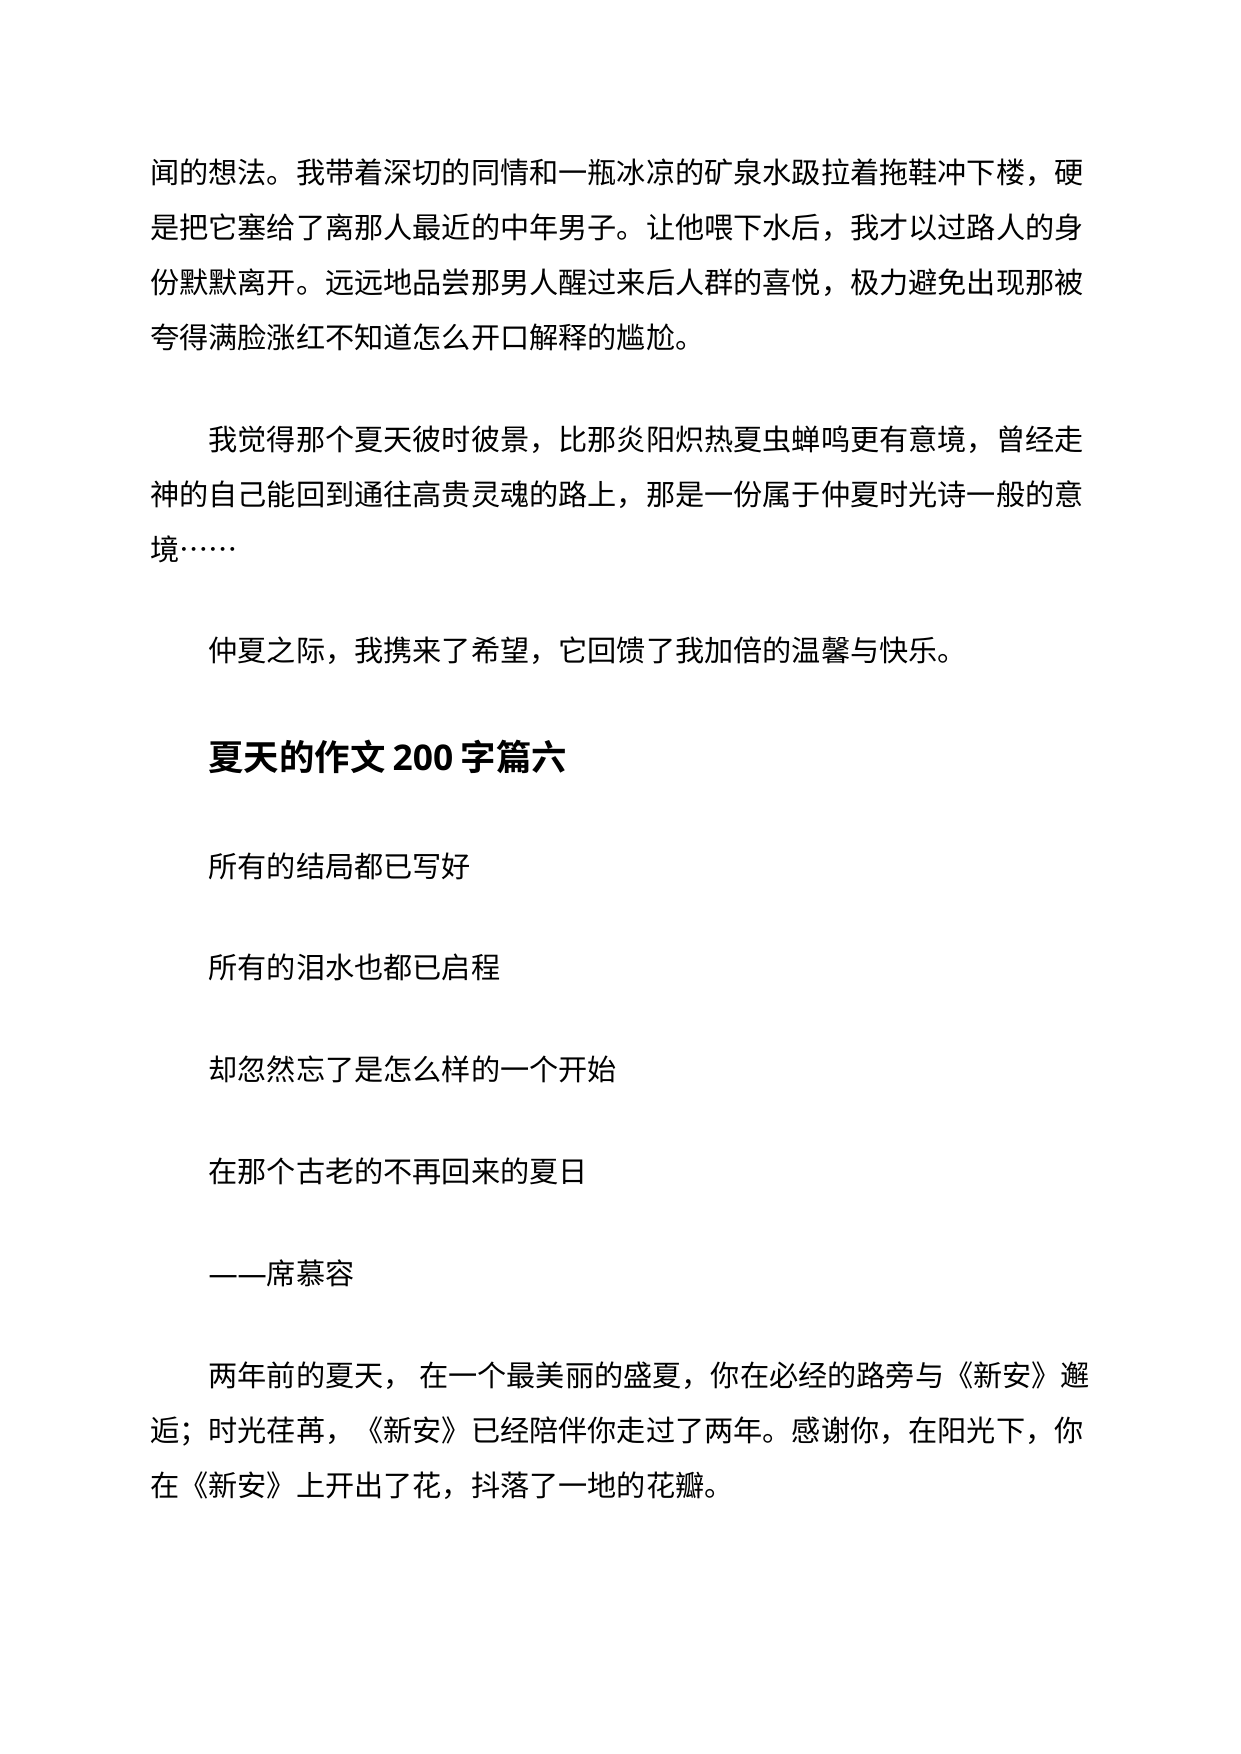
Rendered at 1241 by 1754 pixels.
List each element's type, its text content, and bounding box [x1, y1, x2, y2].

text 所有的泪水也都已启程 [150, 945, 1090, 987]
text 两年前的夏天， 在一个最美丽的盛夏，你在必经的路旁与《新安》邂逅；时光荏苒，《新安》已经陪伴你走过了两年。感谢你，在阳光下，你在《新安》上开出了花，抖落了一地的花瓣。 [150, 1352, 1090, 1504]
text 夏天的作文200字篇六 [150, 730, 1090, 781]
text 所有的结局都已写好 [150, 843, 1090, 886]
text 却忽然忘了是怎么样的一个开始 [150, 1047, 1090, 1089]
text 仲夏之际，我携来了希望，它回馈了我加倍的温馨与快乐。 [150, 628, 1090, 670]
text ——席慕容 [150, 1250, 1090, 1293]
text 在那个古老的不再回来的夏日 [150, 1149, 1090, 1191]
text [150, 150, 1090, 357]
text 我觉得那个夏天彼时彼景，比那炎阳炽热夏虫蝉鸣更有意境，曾经走神的自己能回到通往高贵灵魂的路上，那是一份属于仲夏时光诗一般的意境…… [150, 416, 1090, 568]
